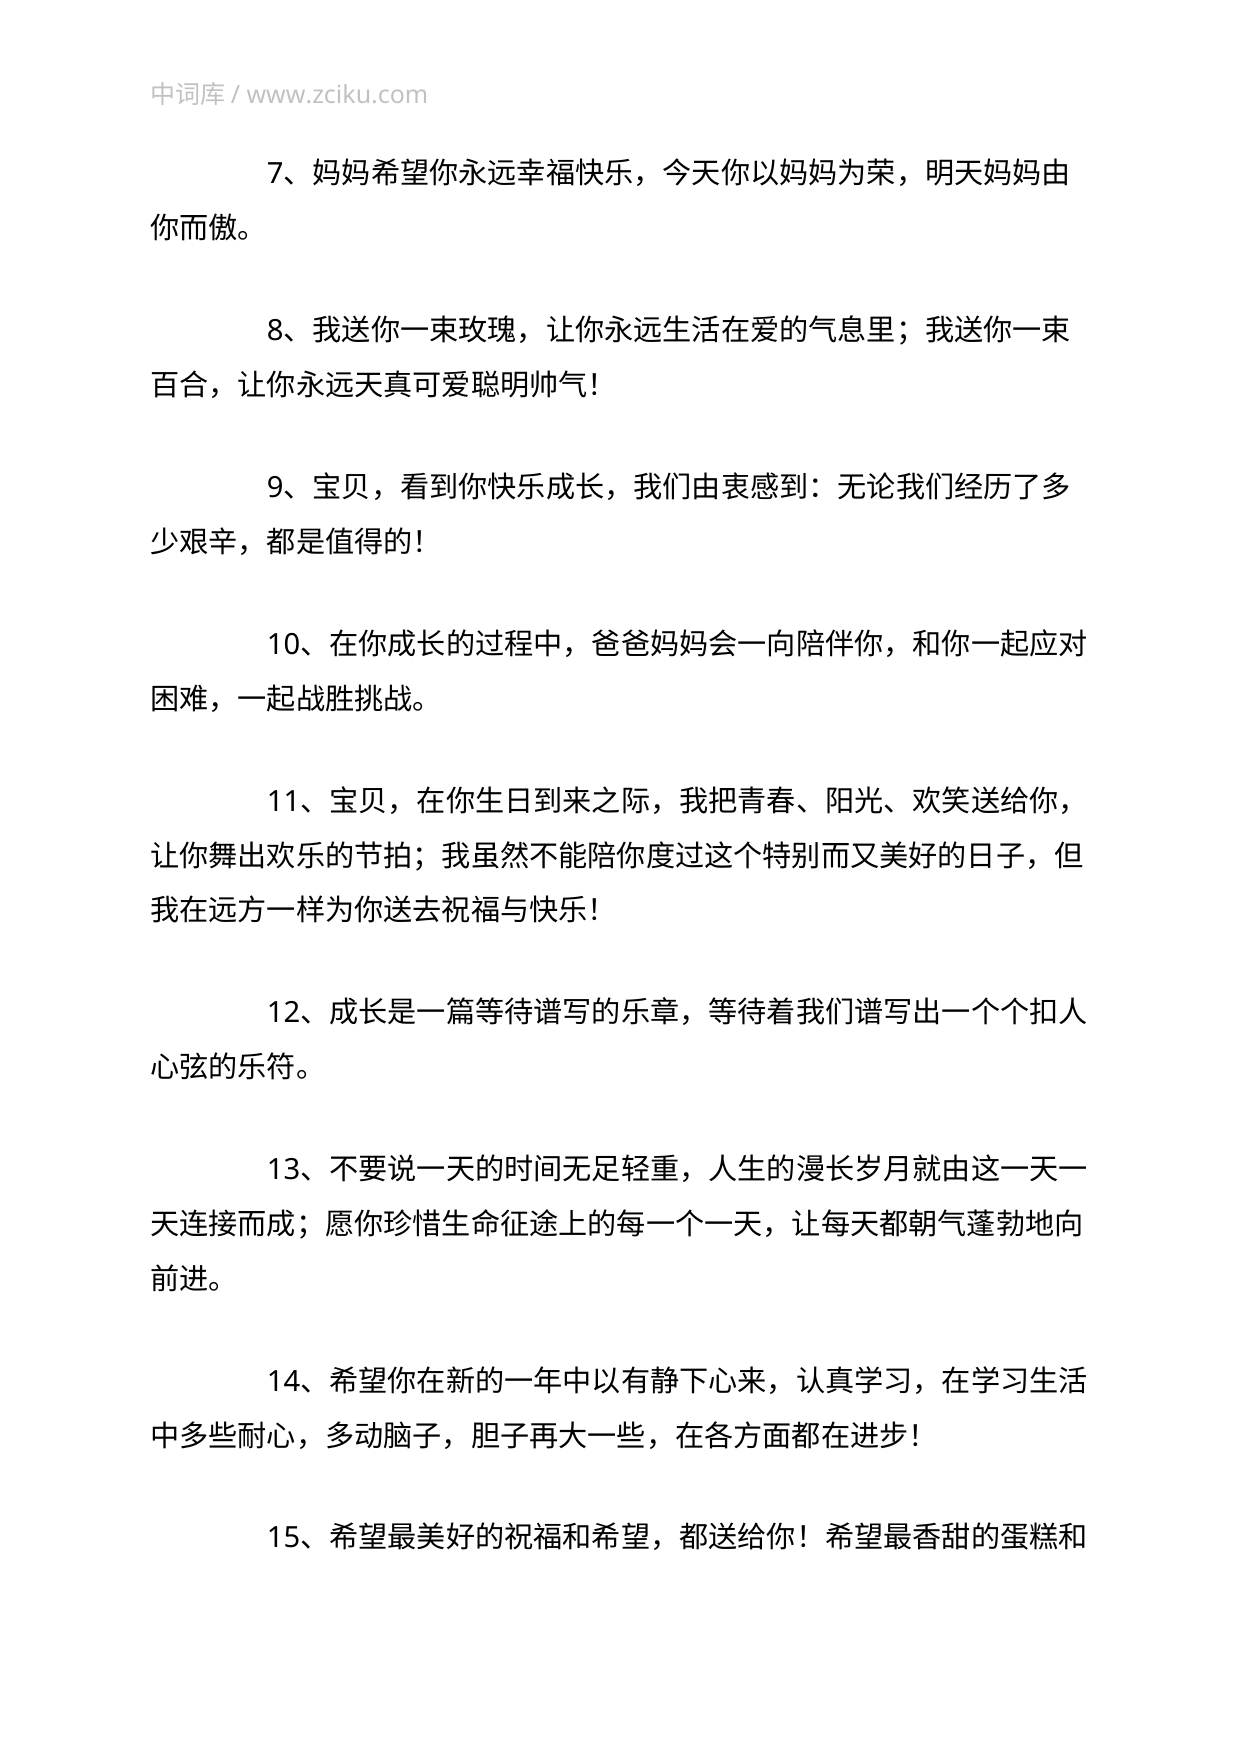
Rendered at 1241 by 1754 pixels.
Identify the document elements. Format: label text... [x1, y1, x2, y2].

text 13、不要说一天的时间无足轻重，人生的漫长岁月就由这一天一天连接而成；愿你珍惜生命征途上的每一个一天，让每天都朝气蓬勃地向前进。 [150, 1146, 1090, 1298]
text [150, 1514, 1090, 1556]
text 8、我送你一束玫瑰，让你永远生活在爱的气息里；我送你一束百合，让你永远天真可爱聪明帅气！ [150, 307, 1090, 404]
text 14、希望你在新的一年中以有静下心来，认真学习，在学习生活中多些耐心，多动脑子，胆子再大一些，在各方面都在进步！ [150, 1357, 1090, 1454]
text 9、宝贝，看到你快乐成长，我们由衷感到：无论我们经历了多少艰辛，都是值得的！ [150, 463, 1090, 561]
text 11、宝贝，在你生日到来之际，我把青春、阳光、欢笑送给你，让你舞出欢乐的节拍；我虽然不能陪你度过这个特别而又美好的日子，但我在远方一样为你送去祝福与快乐！ [150, 777, 1090, 929]
text 12、成长是一篇等待谱写的乐章，等待着我们谱写出一个个扣人心弦的乐符。 [150, 989, 1090, 1086]
text 7、妈妈希望你永远幸福快乐，今天你以妈妈为荣，明天妈妈由你而傲。 [150, 150, 1090, 247]
text 10、在你成长的过程中，爸爸妈妈会一向陪伴你，和你一起应对困难，一起战胜挑战。 [150, 620, 1090, 718]
